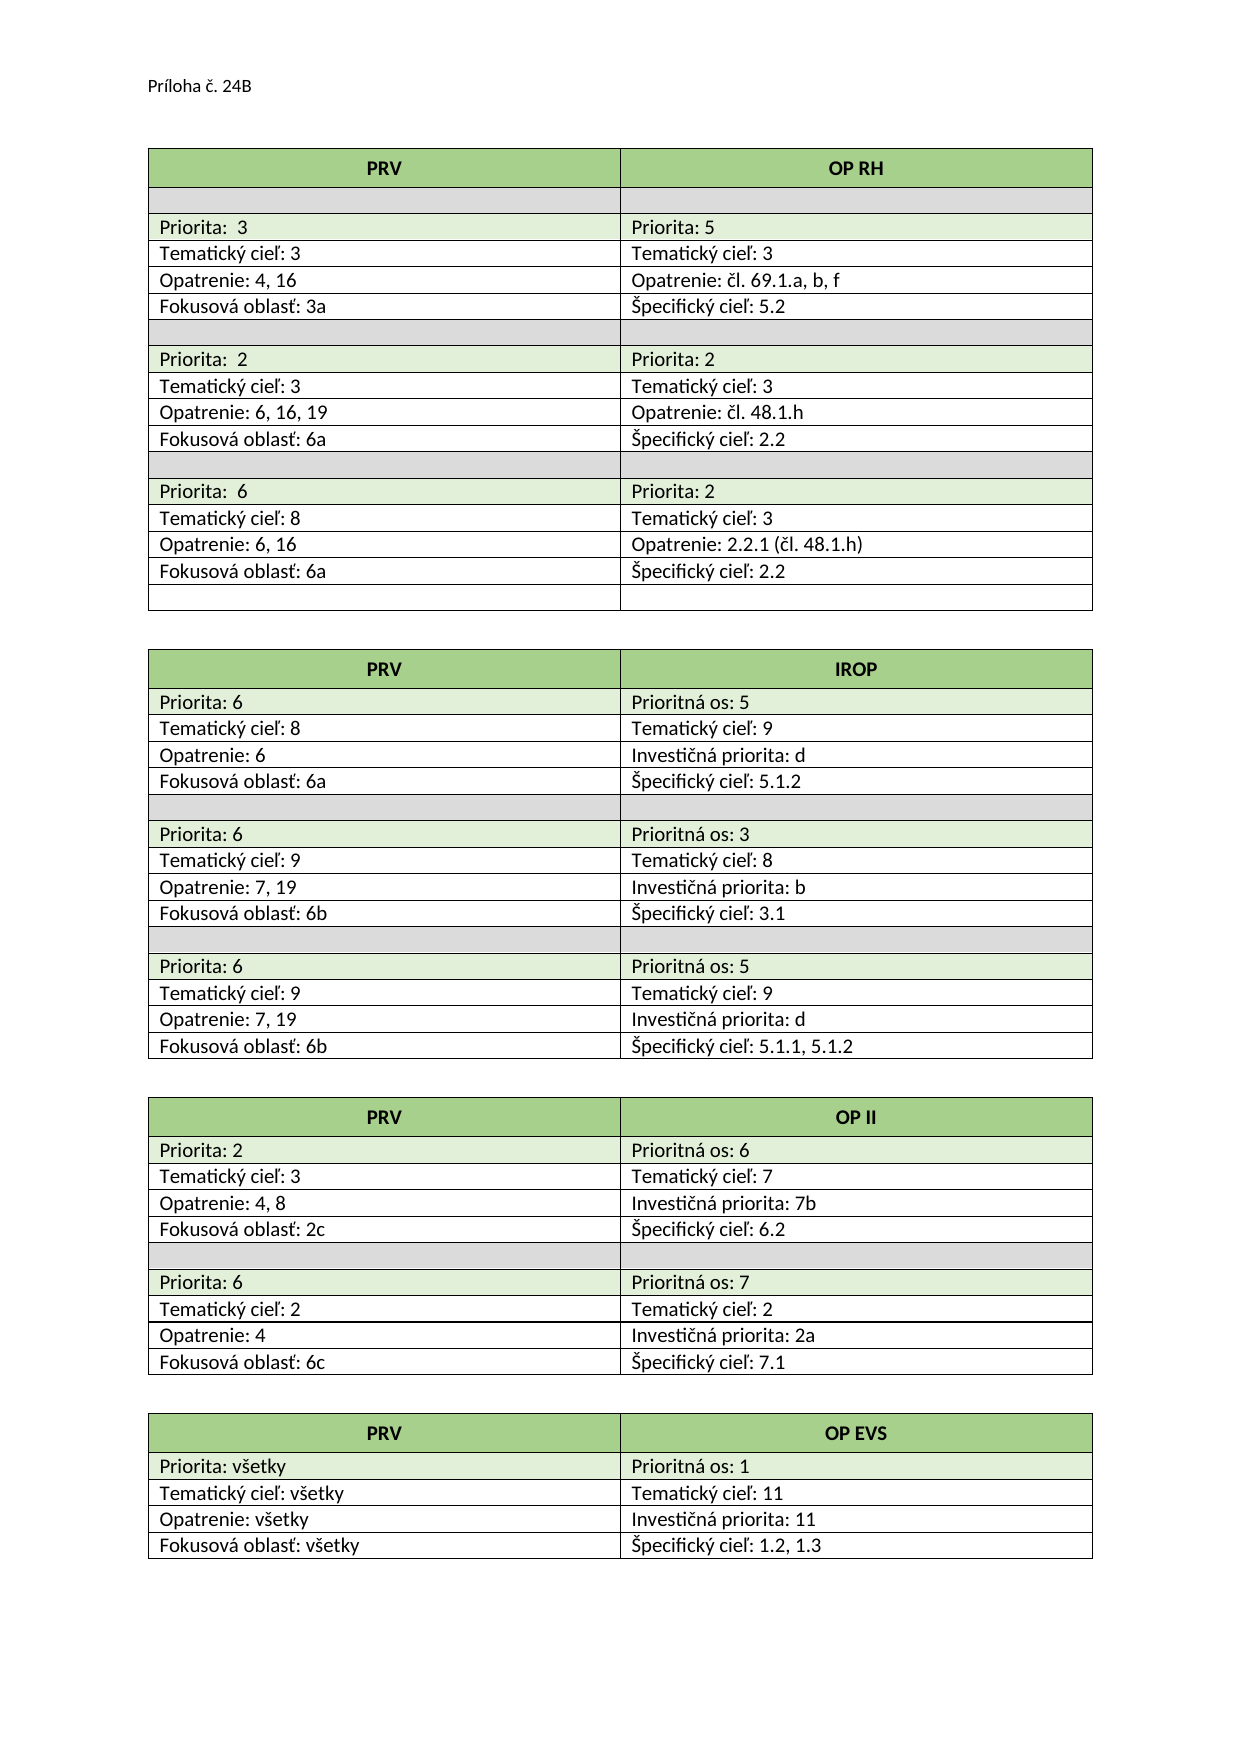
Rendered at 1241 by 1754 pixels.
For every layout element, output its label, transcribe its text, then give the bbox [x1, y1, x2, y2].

table_cell Priorita: 6 [149, 821, 620, 847]
table_header PRV [149, 650, 620, 688]
table_cell [149, 188, 620, 213]
table_cell [621, 452, 1092, 478]
table_cell Tematický cieľ: všetky [149, 1480, 620, 1505]
table_cell Prioritná os: 5 [621, 689, 1092, 714]
table_cell Fokusová oblasť: 6a [149, 768, 620, 794]
table_cell Tematický cieľ: 9 [149, 848, 620, 873]
table_cell Opatrenie: 6, 16 [149, 532, 620, 557]
table_cell Špecifický cieľ: 5.2 [621, 294, 1092, 319]
table_cell Opatrenie: 4, 16 [149, 267, 620, 292]
table_cell Prioritná os: 6 [621, 1137, 1092, 1163]
table_cell [621, 1243, 1092, 1268]
table_header OP EVS [621, 1414, 1092, 1452]
table_cell Prioritná os: 3 [621, 821, 1092, 847]
table_cell Priorita: 5 [621, 214, 1092, 239]
table_cell Fokusová oblasť: 6a [149, 426, 620, 451]
table_cell Priorita: 6 [149, 689, 620, 714]
table_cell Opatrenie: 7, 19 [149, 1006, 620, 1032]
table_cell Opatrenie: čl. 48.1.h [621, 399, 1092, 425]
table_cell Špecifický cieľ: 2.2 [621, 426, 1092, 451]
table_cell Špecifický cieľ: 1.2, 1.3 [621, 1533, 1092, 1558]
table_cell Tematický cieľ: 3 [621, 505, 1092, 531]
table_cell Špecifický cieľ: 6.2 [621, 1217, 1092, 1242]
table_header OP II [621, 1098, 1092, 1136]
table_cell Špecifický cieľ: 5.1.1, 5.1.2 [621, 1033, 1092, 1058]
table_cell Špecifický cieľ: 2.2 [621, 558, 1092, 583]
table_cell Špecifický cieľ: 3.1 [621, 901, 1092, 926]
table_cell Prioritná os: 1 [621, 1453, 1092, 1479]
table_cell [149, 795, 620, 820]
table_cell Tematický cieľ: 8 [149, 715, 620, 741]
table_header IROP [621, 650, 1092, 688]
table_cell [621, 188, 1092, 213]
table_cell Špecifický cieľ: 7.1 [621, 1349, 1092, 1374]
table_cell Priorita: 2 [621, 479, 1092, 504]
table_cell Investičná priorita: 7b [621, 1190, 1092, 1216]
table_cell Priorita: 2 [621, 346, 1092, 372]
table_cell Špecifický cieľ: 5.1.2 [621, 768, 1092, 794]
table_cell Priorita: 6 [149, 1270, 620, 1295]
table_cell Investičná priorita: d [621, 742, 1092, 767]
table_cell Prioritná os: 7 [621, 1270, 1092, 1295]
table_cell [149, 927, 620, 952]
table_cell Tematický cieľ: 3 [149, 1164, 620, 1189]
table_cell Investičná priorita: 2a [621, 1323, 1092, 1348]
table_cell Investičná priorita: b [621, 874, 1092, 899]
table_cell [149, 320, 620, 345]
table_cell Fokusová oblasť: 2c [149, 1217, 620, 1242]
table_cell Opatrenie: 4 [149, 1323, 620, 1348]
table_cell Tematický cieľ: 8 [621, 848, 1092, 873]
table_header PRV [149, 1414, 620, 1452]
table_cell Fokusová oblasť: 3a [149, 294, 620, 319]
table_header PRV [149, 149, 620, 187]
table_cell Tematický cieľ: 8 [149, 505, 620, 531]
table_cell [149, 452, 620, 478]
table_cell Priorita: 3 [149, 214, 620, 239]
table_cell Prioritná os: 5 [621, 954, 1092, 979]
table_cell Opatrenie: 6 [149, 742, 620, 767]
table_cell Priorita: 6 [149, 954, 620, 979]
table_cell Fokusová oblasť: 6b [149, 901, 620, 926]
table_cell Priorita: všetky [149, 1453, 620, 1479]
table_cell Opatrenie: 6, 16, 19 [149, 399, 620, 425]
table_cell Fokusová oblasť: 6b [149, 1033, 620, 1058]
table_cell [621, 320, 1092, 345]
table_cell [621, 585, 1092, 610]
table_header PRV [149, 1098, 620, 1136]
table_cell [621, 795, 1092, 820]
table_cell Opatrenie: 7, 19 [149, 874, 620, 899]
table_cell [149, 585, 620, 610]
table_cell [621, 927, 1092, 952]
table_cell Fokusová oblasť: 6c [149, 1349, 620, 1374]
table_cell Tematický cieľ: 7 [621, 1164, 1092, 1189]
table_cell Tematický cieľ: 3 [621, 373, 1092, 398]
table_cell Priorita: 2 [149, 1137, 620, 1163]
table_cell [149, 1243, 620, 1268]
table_cell Tematický cieľ: 11 [621, 1480, 1092, 1505]
table_cell Tematický cieľ: 9 [621, 715, 1092, 741]
table_cell Tematický cieľ: 3 [621, 241, 1092, 266]
table_cell Tematický cieľ: 3 [149, 241, 620, 266]
table_cell Tematický cieľ: 2 [149, 1296, 620, 1321]
table_cell Opatrenie: 2.2.1 (čl. 48.1.h) [621, 532, 1092, 557]
table_cell Opatrenie: čl. 69.1.a, b, f [621, 267, 1092, 292]
table_header OP RH [621, 149, 1092, 187]
table_cell Opatrenie: 4, 8 [149, 1190, 620, 1216]
table_cell Tematický cieľ: 9 [149, 980, 620, 1005]
table_cell Priorita: 2 [149, 346, 620, 372]
table_cell Fokusová oblasť: všetky [149, 1533, 620, 1558]
table_cell Priorita: 6 [149, 479, 620, 504]
table_cell Opatrenie: všetky [149, 1506, 620, 1532]
table_cell Investičná priorita: d [621, 1006, 1092, 1032]
table_cell Fokusová oblasť: 6a [149, 558, 620, 583]
table_cell Tematický cieľ: 2 [621, 1296, 1092, 1321]
table_cell Investičná priorita: 11 [621, 1506, 1092, 1532]
table_cell Tematický cieľ: 9 [621, 980, 1092, 1005]
table_cell Tematický cieľ: 3 [149, 373, 620, 398]
